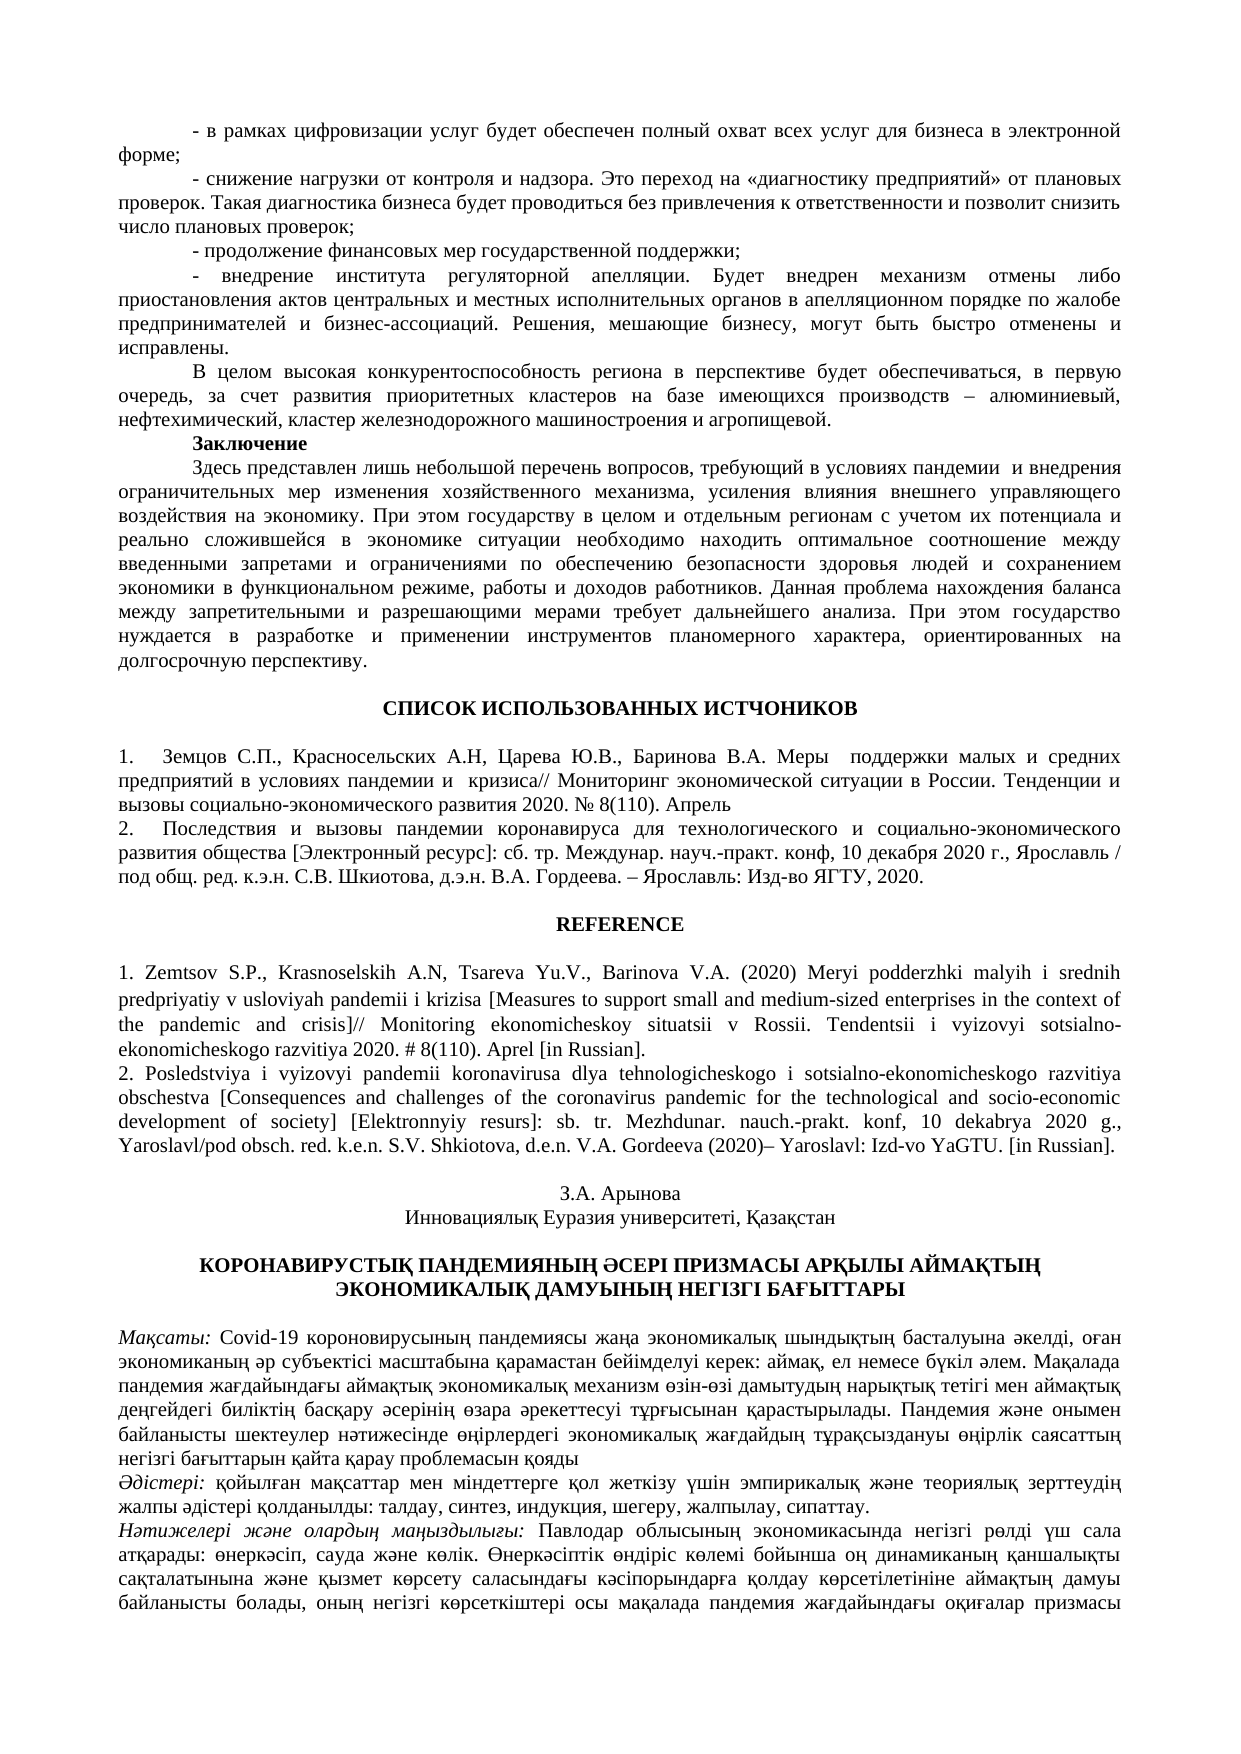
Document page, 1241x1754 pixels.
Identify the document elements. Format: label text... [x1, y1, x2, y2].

text Инновациялық Еуразия университеті, Қазақстан [118, 1205, 1122, 1229]
text З.А. Арынова [118, 1181, 1122, 1205]
list Земцов С.П., Красносельских А.Н, Царева Ю.В., Баринова В.А. Меры поддержки малых и средних предприятий в условиях пандемии и кризиса// Мониторинг экономической ситуации в России. Тенденции и вызовы социально-экономического развития 2020. № 8(110). Апрель [118, 744, 1122, 816]
text Здесь представлен лишь небольшой перечень вопросов, требующий в условиях пандемии и внедрения ограничительных мер изменения хозяйственного механизма, усиления влияния внешнего управляющего воздействия на экономику. При этом государству в целом и отдельным регионам с учетом их потенциала и реально сложившейся в экономике ситуации необходимо находить оптимальное соотношение между введенными запретами и ограничениями по обеспечению безопасности здоровья людей и сохранением экономики в функциональном режиме, работы и доходов работников. Данная проблема нахождения баланса между запретительными и разрешающими мерами требует дальнейшего анализа. При этом государство нуждается в разработке и применении инструментов планомерного характера, ориентированных на долгосрочную перспективу. [118, 455, 1122, 672]
list Последствия и вызовы пандемии коронавируса для технологического и социально-экономического развития общества [Электронный ресурс]: сб. тр. Междунар. науч.-практ. конф, 10 декабря 2020 г., Ярославль / под общ. ред. к.э.н. С.В. Шкиотова, д.э.н. В.А. Гордеева. – Ярославль: Изд-во ЯГТУ, 2020. [118, 816, 1122, 888]
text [118, 1518, 1122, 1614]
text - внедрение института регуляторной апелляции. Будет внедрен механизм отмены либо приостановления актов центральных и местных исполнительных органов в апелляционном порядке по жалобе предпринимателей и бизнес-ассоциаций. Решения, мешающие бизнесу, могут быть быстро отменены и исправлены. [118, 262, 1122, 359]
text КОРОНАВИРУСТЫҚ ПАНДЕМИЯНЫҢ ӘСЕРІ ПРИЗМАСЫ АРҚЫЛЫ АЙМАҚТЫҢ ЭКОНОМИКАЛЫҚ ДАМУЫНЫҢ НЕГІЗГІ БАҒЫТТАРЫ [118, 1253, 1122, 1301]
text Список использованных истчоников [118, 696, 1122, 720]
text В целом высокая конкурентоспособность региона в перспективе будет обеспечиваться, в первую очередь, за счет развития приоритетных кластеров на базе имеющихся производств – алюминиевый, нефтехимический, кластер железнодорожного машиностроения и агропищевой. [118, 359, 1122, 431]
text 2. Posledstviya i vyizovyi pandemii koronavirusa dlya tehnologicheskogo i sotsialno-ekonomicheskogo razvitiya obschestva [Consequences and challenges of the coronavirus pandemic for the technological and socio-economic development of society] [Elektronnyiy resurs]: sb. tr. Mezhdunar. nauch.-prakt. konf, 10 dekabrya 2020 g., Yaroslavl/pod obsch. red. k.e.n. S.V. Shkiotova, d.e.n. V.A. Gordeeva (2020)– Yaroslavl: Izd-vo YaGTU. [in Russian]. [118, 1061, 1122, 1157]
text - в рамках цифровизации услуг будет обеспечен полный охват всех услуг для бизнеса в электронной форме; [118, 118, 1122, 166]
text REFERENCE [118, 912, 1122, 936]
text Заключение [118, 431, 1122, 455]
text Әдістері: қойылған мақсаттар мен міндеттерге қол жеткізу үшін эмпирикалық және теориялық зерттеудің жалпы әдістері қолданылды: талдау, синтез, индукция, шегеру, жалпылау, сипаттау. [118, 1469, 1122, 1518]
text Мақсаты: Covid-19 короновирусының пандемиясы жаңа экономикалық шындықтың басталуына әкелді, оған экономиканың әр субъектісі масштабына қарамастан бейімделуі керек: аймақ, ел немесе бүкіл әлем. Мақалада пандемия жағдайындағы аймақтық экономикалық механизм өзін-өзі дамытудың нарықтық тетігі мен аймақтық деңгейдегі биліктің басқару әсерінің өзара әрекеттесуі тұрғысынан қарастырылады. Пандемия және онымен байланысты шектеулер нәтижесінде өңірлердегі экономикалық жағдайдың тұрақсыздануы өңірлік саясаттың негізгі бағыттарын қайта қарау проблемасын қояды [118, 1325, 1122, 1469]
text - снижение нагрузки от контроля и надзора. Это переход на «диагностику предприятий» от плановых проверок. Такая диагностика бизнеса будет проводиться без привлечения к ответственности и позволит снизить число плановых проверок; [118, 166, 1122, 238]
text 1. Zemtsov S.P., Krasnoselskih A.N, Tsareva Yu.V., Barinova V.A. (2020) Meryi podderzhki malyih i srednih predpriyatiy v usloviyah pandemii i krizisa [Measures to support small and medium-sized enterprises in the context of the pandemic and crisis]// Monitoring ekonomicheskoy situatsii v Rossii. Tendentsii i vyizovyi sotsialno-ekonomicheskogo razvitiya 2020. # 8(110). Aprel [in Russian]. [118, 960, 1122, 1061]
text - продолжение финансовых мер государственной поддержки; [118, 238, 1122, 262]
